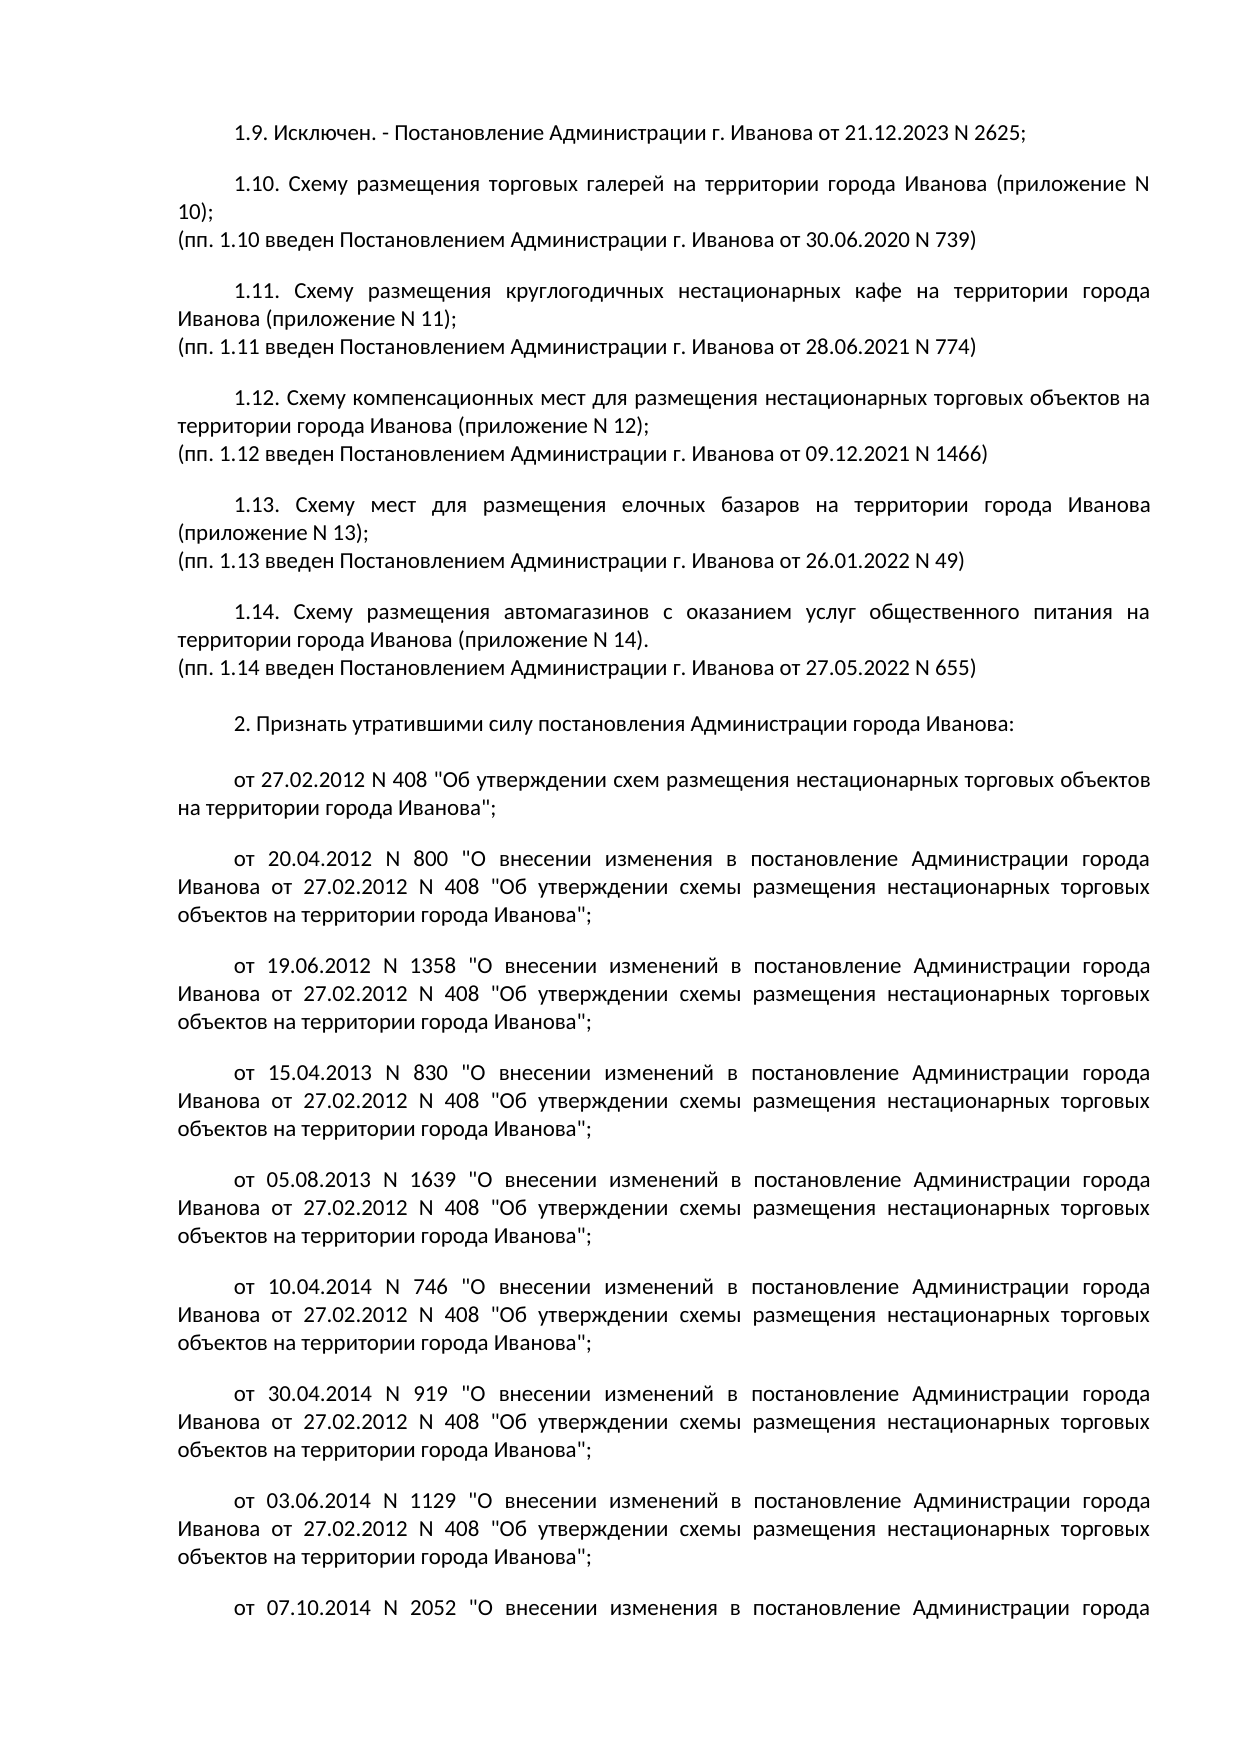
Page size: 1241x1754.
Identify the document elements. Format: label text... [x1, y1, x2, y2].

text (пп. 1.14 введен Постановлением Администрации г. Иванова от 27.05.2022 N 655) [177, 653, 1152, 681]
text (пп. 1.12 введен Постановлением Администрации г. Иванова от 09.12.2021 N 1466) [177, 439, 1152, 467]
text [177, 1593, 1152, 1621]
text 1.11. Схему размещения круглогодичных нестационарных кафе на территории города Иванова (приложение N 11); [177, 276, 1152, 332]
text от 15.04.2013 N 830 "О внесении изменений в постановление Администрации города Иванова от 27.02.2012 N 408 "Об утверждении схемы размещения нестационарных торговых объектов на территории города Иванова"; [177, 1058, 1152, 1142]
text 1.14. Схему размещения автомагазинов с оказанием услуг общественного питания на территории города Иванова (приложение N 14). [177, 597, 1152, 653]
text 1.12. Схему компенсационных мест для размещения нестационарных торговых объектов на территории города Иванова (приложение N 12); [177, 383, 1152, 439]
text (пп. 1.11 введен Постановлением Администрации г. Иванова от 28.06.2021 N 774) [177, 332, 1152, 360]
text от 27.02.2012 N 408 "Об утверждении схем размещения нестационарных торговых объектов на территории города Иванова"; [177, 765, 1152, 821]
text (пп. 1.13 введен Постановлением Администрации г. Иванова от 26.01.2022 N 49) [177, 546, 1152, 574]
text 1.10. Схему размещения торговых галерей на территории города Иванова (приложение N 10); [177, 169, 1152, 225]
text от 05.08.2013 N 1639 "О внесении изменений в постановление Администрации города Иванова от 27.02.2012 N 408 "Об утверждении схемы размещения нестационарных торговых объектов на территории города Иванова"; [177, 1165, 1152, 1249]
text от 20.04.2012 N 800 "О внесении изменения в постановление Администрации города Иванова от 27.02.2012 N 408 "Об утверждении схемы размещения нестационарных торговых объектов на территории города Иванова"; [177, 844, 1152, 928]
text 1.13. Схему мест для размещения елочных базаров на территории города Иванова (приложение N 13); [177, 490, 1152, 546]
text от 03.06.2014 N 1129 "О внесении изменений в постановление Администрации города Иванова от 27.02.2012 N 408 "Об утверждении схемы размещения нестационарных торговых объектов на территории города Иванова"; [177, 1486, 1152, 1570]
text от 30.04.2014 N 919 "О внесении изменений в постановление Администрации города Иванова от 27.02.2012 N 408 "Об утверждении схемы размещения нестационарных торговых объектов на территории города Иванова"; [177, 1379, 1152, 1463]
text от 10.04.2014 N 746 "О внесении изменений в постановление Администрации города Иванова от 27.02.2012 N 408 "Об утверждении схемы размещения нестационарных торговых объектов на территории города Иванова"; [177, 1272, 1152, 1356]
text 2. Признать утратившими силу постановления Администрации города Иванова: [177, 709, 1152, 737]
text (пп. 1.10 введен Постановлением Администрации г. Иванова от 30.06.2020 N 739) [177, 225, 1152, 253]
text 1.9. Исключен. - Постановление Администрации г. Иванова от 21.12.2023 N 2625; [177, 118, 1152, 146]
text от 19.06.2012 N 1358 "О внесении изменений в постановление Администрации города Иванова от 27.02.2012 N 408 "Об утверждении схемы размещения нестационарных торговых объектов на территории города Иванова"; [177, 951, 1152, 1035]
